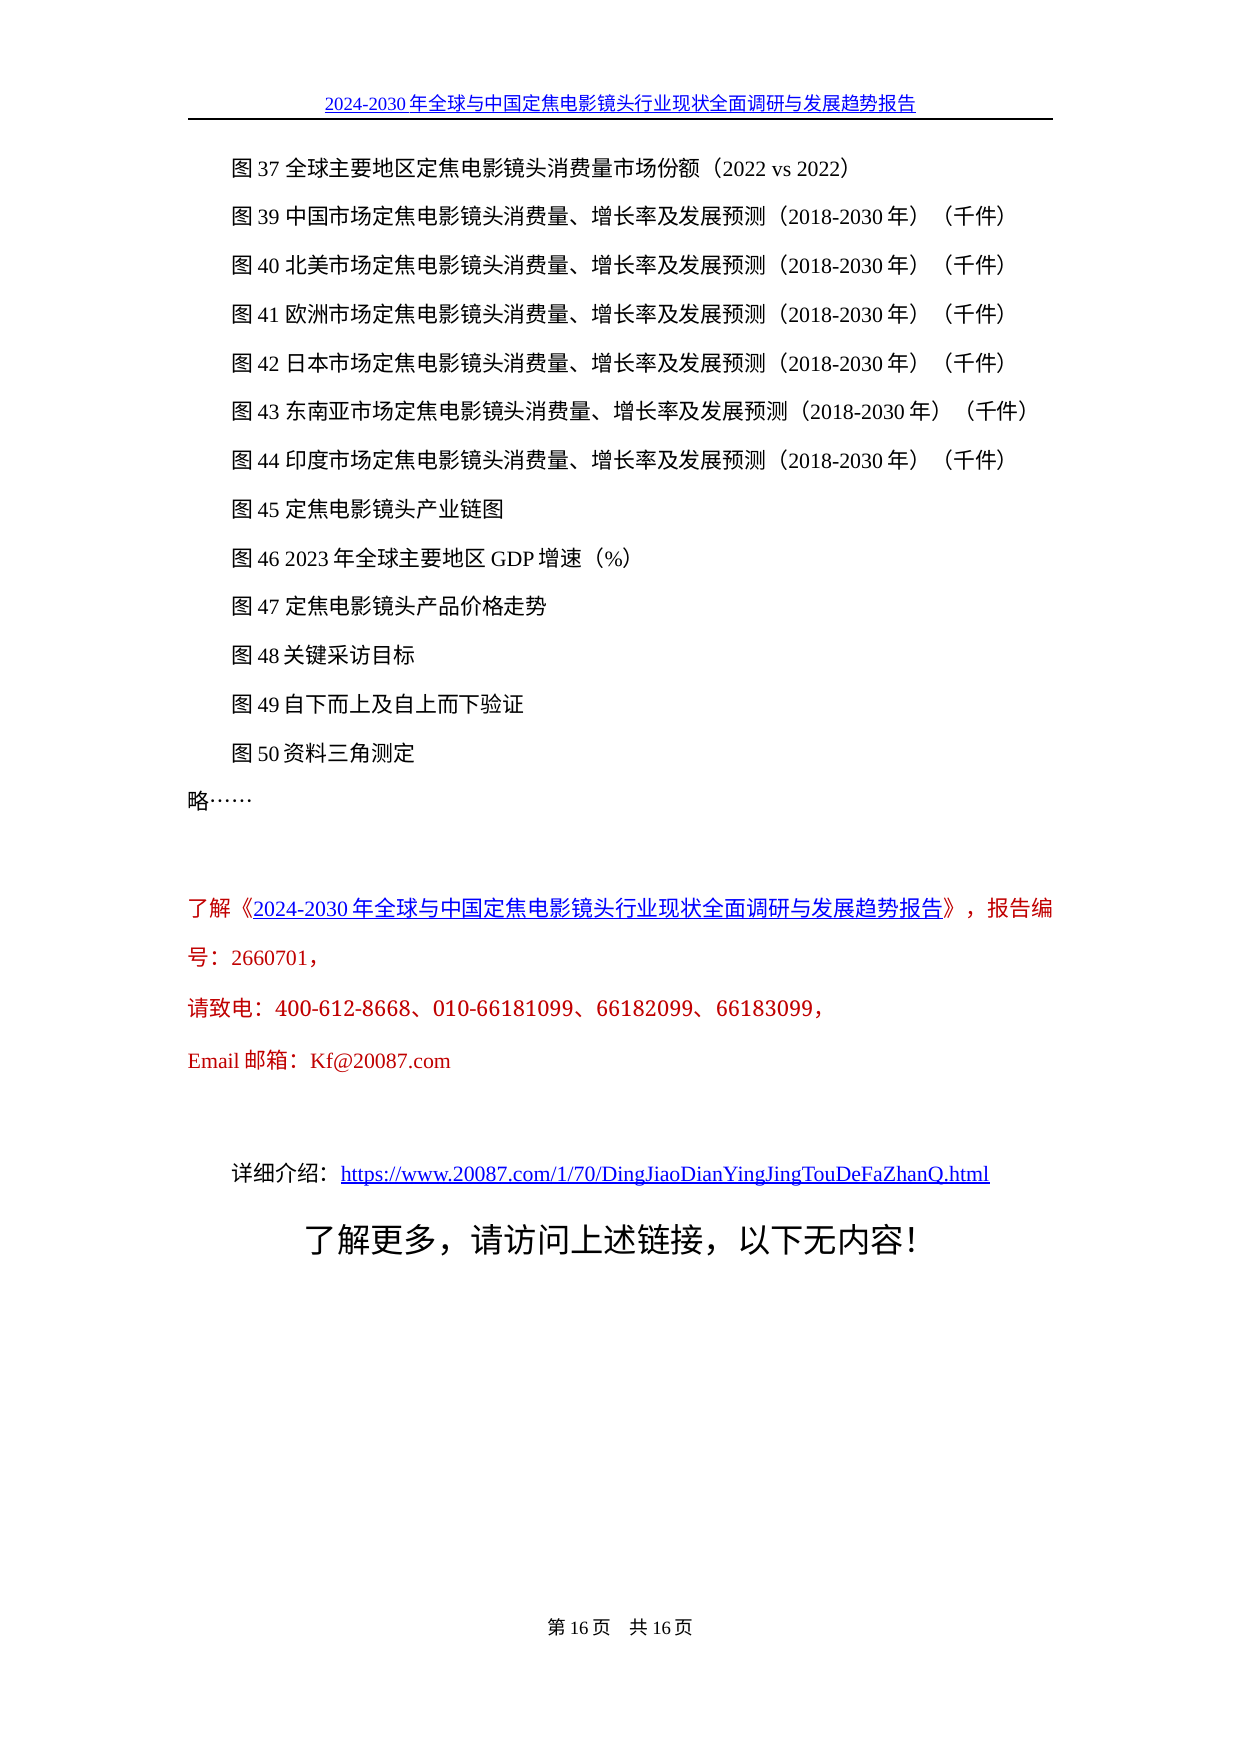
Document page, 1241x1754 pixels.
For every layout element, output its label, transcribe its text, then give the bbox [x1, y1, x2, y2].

text 详细介绍：https://www.20087.com/1/70/DingJiaoDianYingJingTouDeFaZhanQ.html [187, 1155, 1053, 1188]
title 了解更多，请访问上述链接，以下无内容！ [187, 1205, 1053, 1270]
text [187, 150, 1053, 816]
text 了解《2024-2030年全球与中国定焦电影镜头行业现状全面调研与发展趋势报告》，报告编号：2660701， [187, 890, 1053, 972]
text Email邮箱：Kf@20087.com [187, 1042, 1053, 1075]
text 请致电：400-612-8668、010-66181099、66182099、66183099， [187, 991, 1053, 1023]
